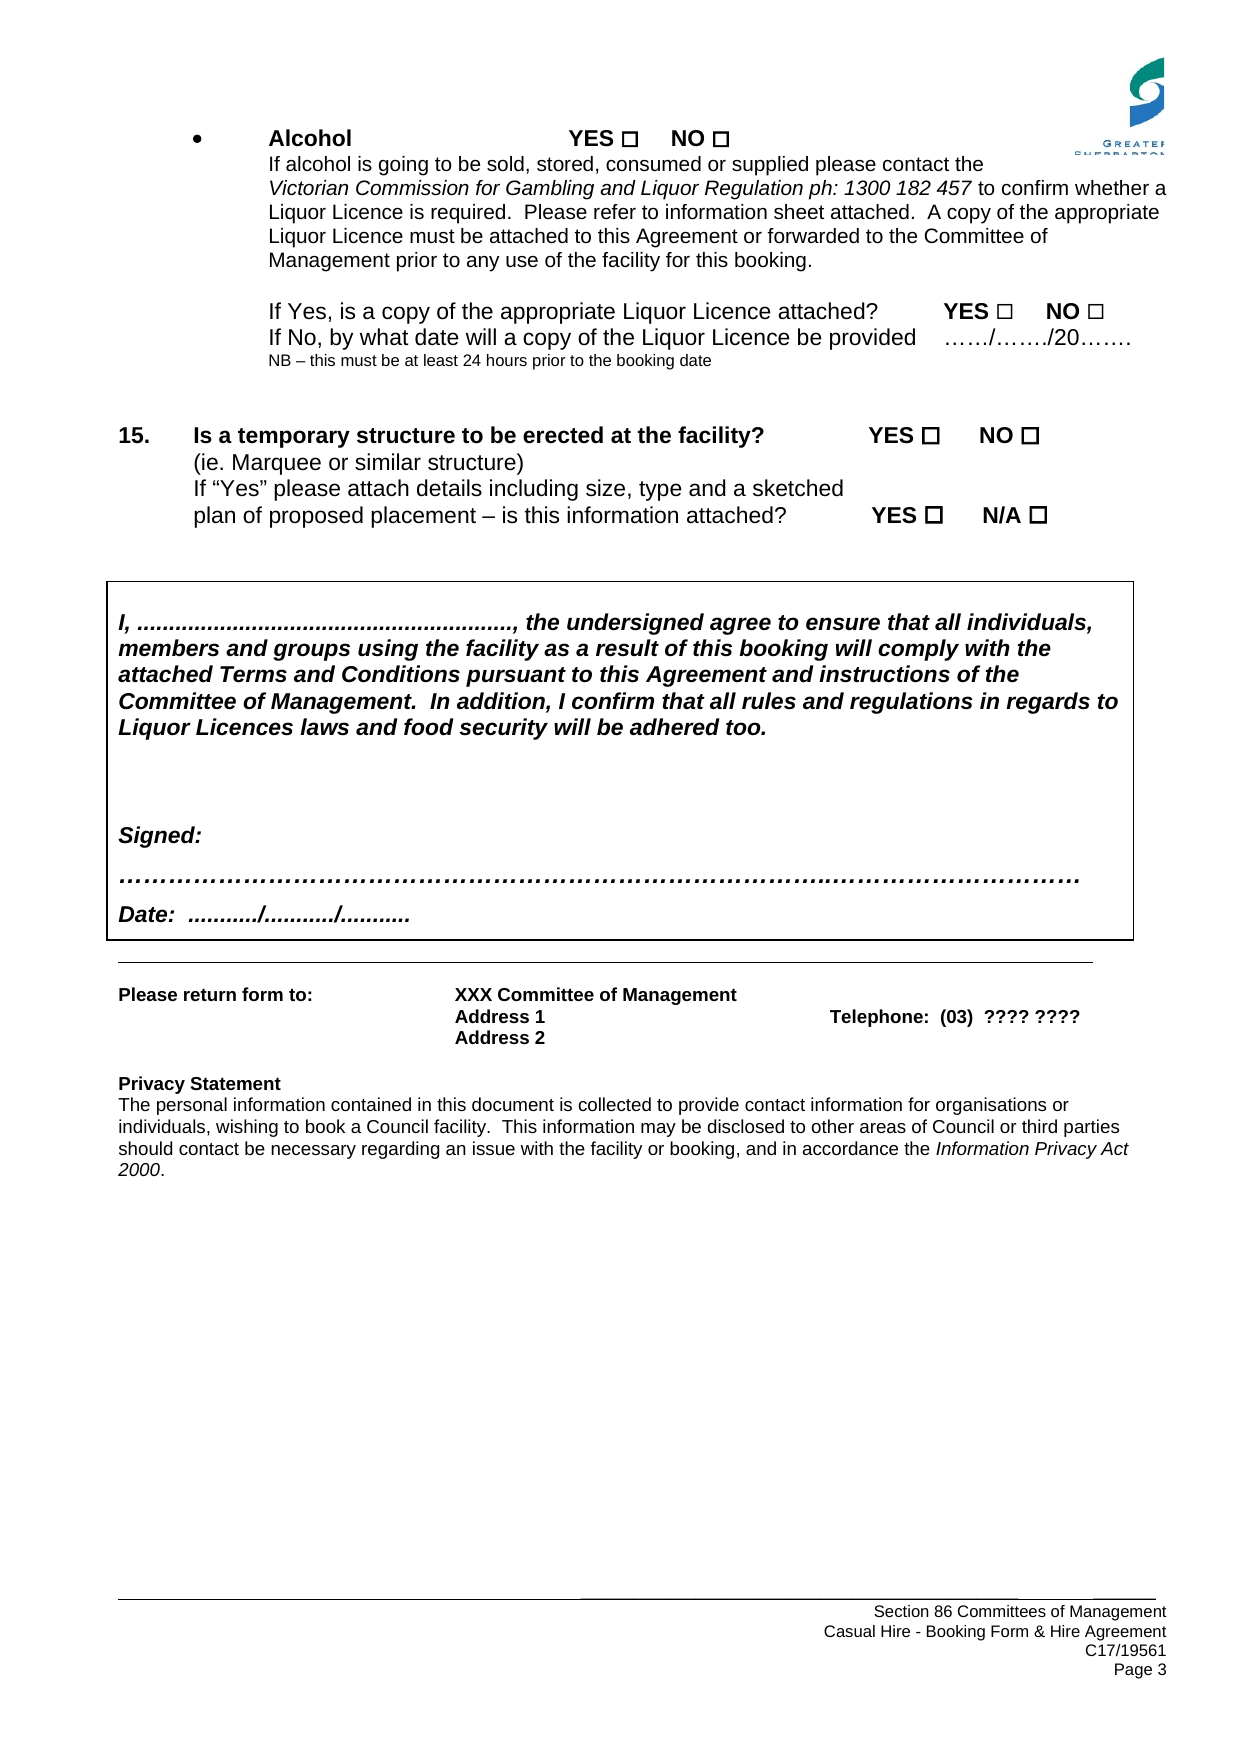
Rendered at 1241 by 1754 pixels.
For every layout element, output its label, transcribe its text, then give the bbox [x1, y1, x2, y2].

text If alcohol is going to be sold, stored, consumed or supplied please contact the Victorian Commission for Gambling and Liquor Regulation ph: 1300 182 457 to confirm whether a Liquor Licence is required. Please refer to information sheet attached. A copy of the appropriate Liquor Licence must be attached to this Agreement or forwarded to the Committee of Management prior to any use of the facility for this booking. [268, 152, 1166, 272]
table_cell Signed: [108, 793, 1133, 860]
text The personal information contained in this document is collected to provide contact information for organisations or individuals, wishing to book a Council facility. This information may be disclosed to other areas of Council or third parties should contact be necessary regarding an issue with the facility or booking, and in accordance the Information Privacy Act 2000. [118, 1094, 1166, 1181]
subtitle Privacy Statement [118, 1073, 1166, 1094]
table_header Please return form to: [107, 984, 443, 1049]
table_cell …………………………………………………………………………..………………………… [108, 860, 1133, 901]
text If “Yes” please attach details including size, type and a sketched [118, 475, 1166, 502]
text If Yes, is a copy of the appropriate Liquor Licence attached? YES NO [268, 298, 1166, 324]
table_header I, ..........................................................., the undersigned agree to ensure that all individuals, members and groups using the facility as a result of this booking will comply with the attached Terms and Conditions pursuant to this Agreement and instructions of the Committee of Management. In addition, I confirm that all rules and regulations in regards to Liquor Licences laws and food security will be adhered too. [108, 582, 1133, 793]
table_header XXX Committee of Management Address 1 Telephone: (03) ???? ???? Address 2 [443, 984, 1134, 1049]
text plan of proposed placement – is this information attached? YES N/A [118, 502, 1166, 528]
list Alcohol YES NO [193, 125, 1073, 152]
table_cell Date: .........../.........../........... [108, 901, 1133, 939]
text If No, by what date will a copy of the Liquor Licence be provided ……/……./20……. [268, 324, 1166, 351]
text (ie. Marquee or similar structure) [118, 449, 1166, 475]
picture [1073, 56, 1164, 153]
text 15. Is a temporary structure to be erected at the facility? YES NO [118, 422, 1166, 449]
text NB – this must be at least 24 hours prior to the booking date [268, 351, 1166, 370]
